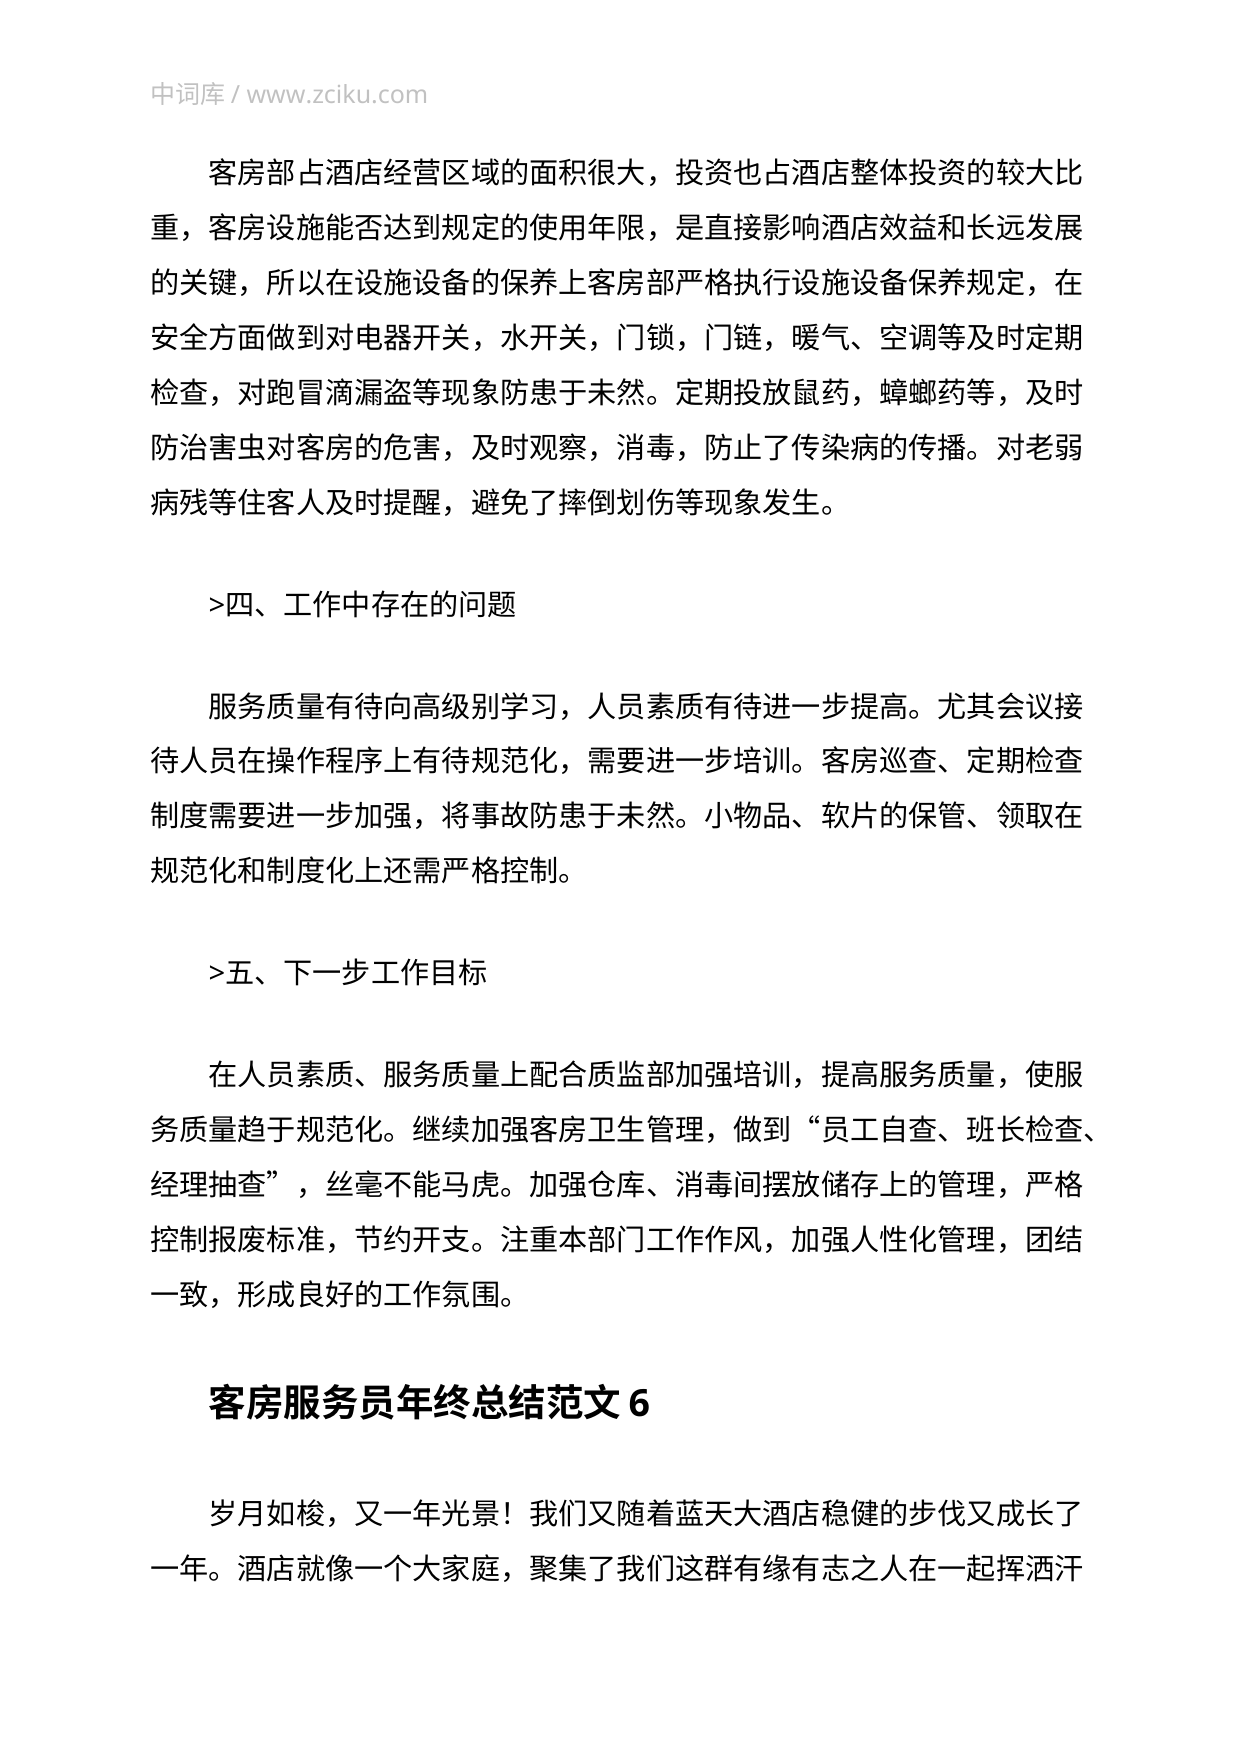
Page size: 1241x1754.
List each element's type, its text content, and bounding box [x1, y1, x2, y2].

text 客房服务员年终总结范文6 [150, 1373, 1090, 1427]
text 在人员素质、服务质量上配合质监部加强培训，提高服务质量，使服务质量趋于规范化。继续加强客房卫生管理，做到“员工自查、班长检查、经理抽查”，丝毫不能马虎。加强仓库、消毒间摆放储存上的管理，严格控制报废标准，节约开支。注重本部门工作作风，加强人性化管理，团结一致，形成良好的工作氛围。 [150, 1052, 1090, 1313]
text 服务质量有待向高级别学习，人员素质有待进一步提高。尤其会议接待人员在操作程序上有待规范化，需要进一步培训。客房巡查、定期检查制度需要进一步加强，将事故防患于未然。小物品、软片的保管、领取在规范化和制度化上还需严格控制。 [150, 683, 1090, 890]
text 客房部占酒店经营区域的面积很大，投资也占酒店整体投资的较大比重，客房设施能否达到规定的使用年限，是直接影响酒店效益和长远发展的关键，所以在设施设备的保养上客房部严格执行设施设备保养规定，在安全方面做到对电器开关，水开关，门锁，门链，暖气、空调等及时定期检查，对跑冒滴漏盗等现象防患于未然。定期投放鼠药，蟑螂药等，及时防治害虫对客房的危害，及时观察，消毒，防止了传染病的传播。对老弱病残等住客人及时提醒，避免了摔倒划伤等现象发生。 [150, 150, 1090, 522]
text >四、工作中存在的问题 [150, 581, 1090, 623]
text >五、下一步工作目标 [150, 949, 1090, 992]
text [150, 1491, 1090, 1588]
